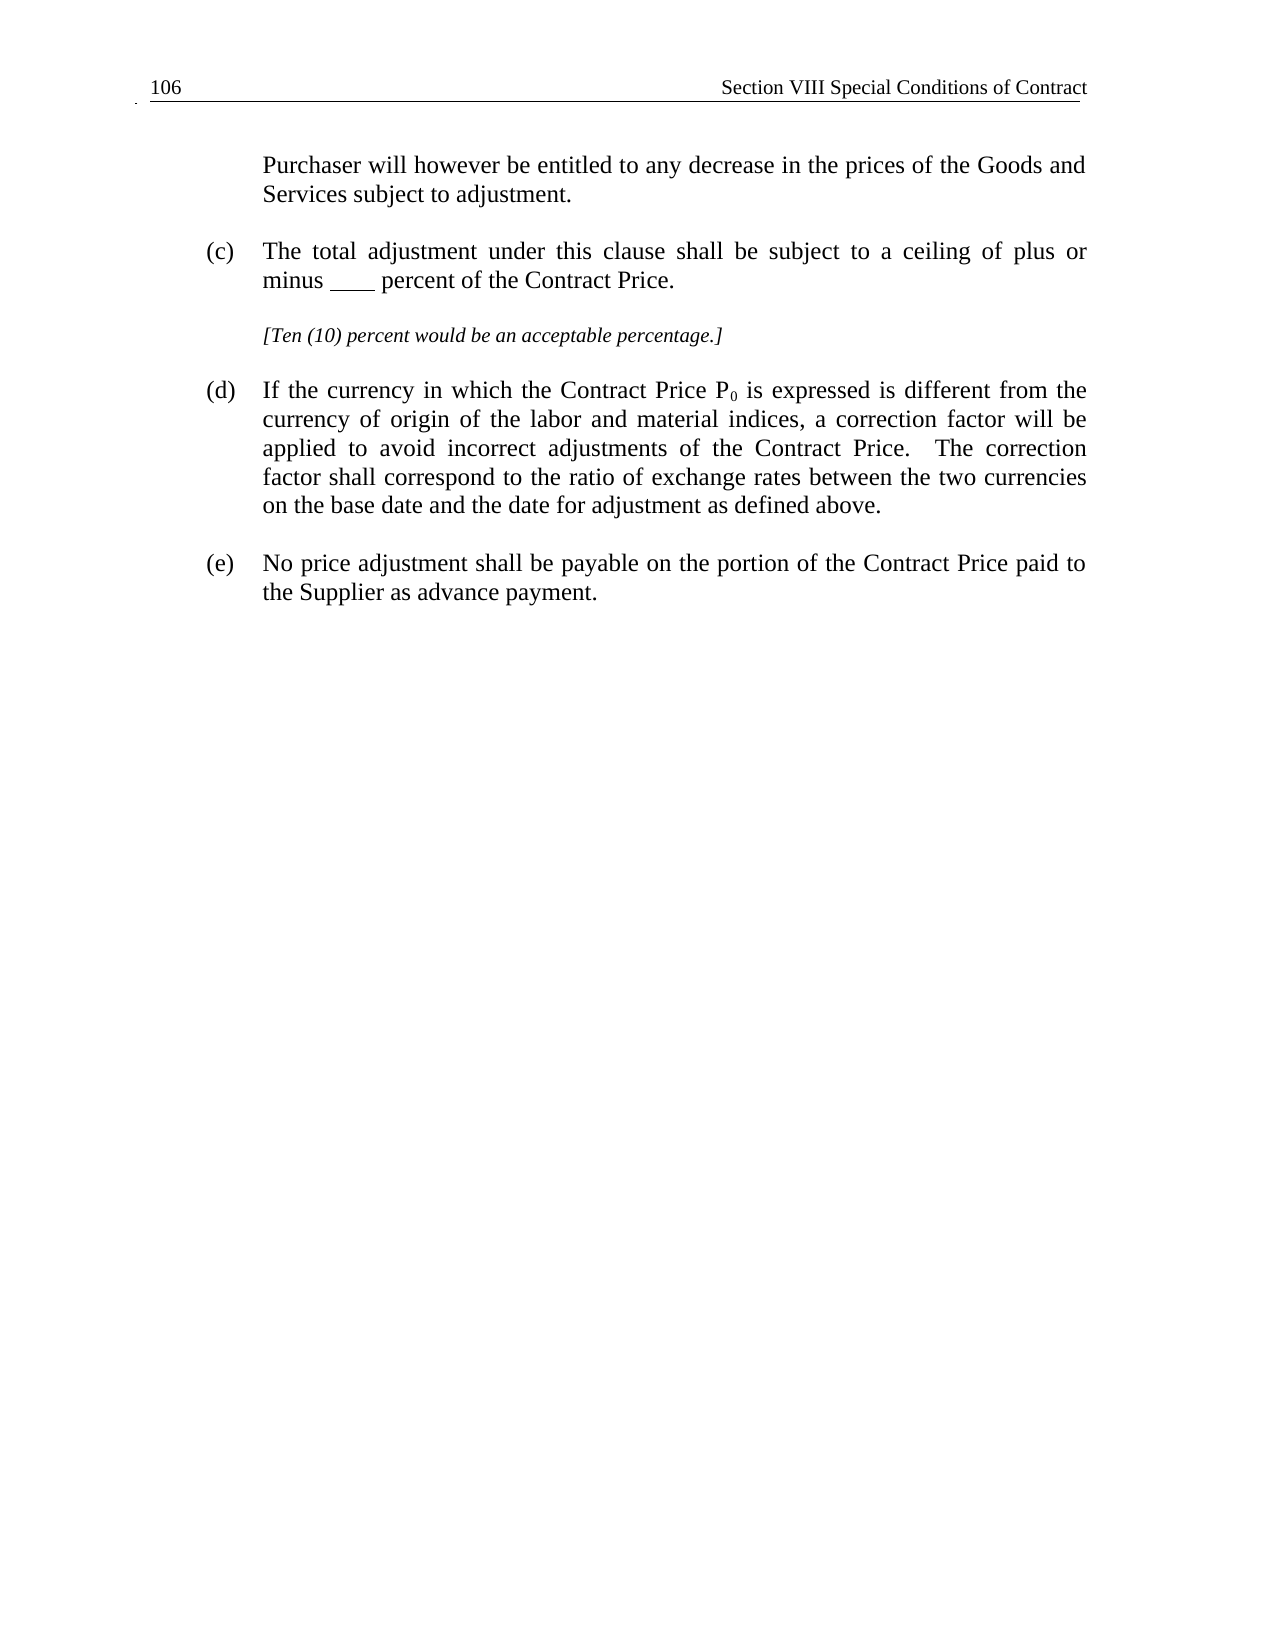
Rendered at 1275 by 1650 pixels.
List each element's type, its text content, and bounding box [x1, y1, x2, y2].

text (d) If the currency in which the Contract Price P0 is expressed is different from the currency of origin of the labor and material indices, a correction factor will be applied to avoid incorrect adjustments of the Contract Price. The correction factor shall correspond to the ratio of exchange rates between the two currencies on the base date and the date for adjustment as defined above. [206, 375, 1087, 519]
text (e) No price adjustment shall be payable on the portion of the Contract Price paid to the Supplier as advance payment. [206, 548, 1087, 605]
text (c) The total adjustment under this clause shall be subject to a ceiling of plus or minus percent of the Contract Price. [206, 236, 1087, 294]
text [Ten (10) percent would be an acceptable percentage.] [262, 322, 1087, 347]
